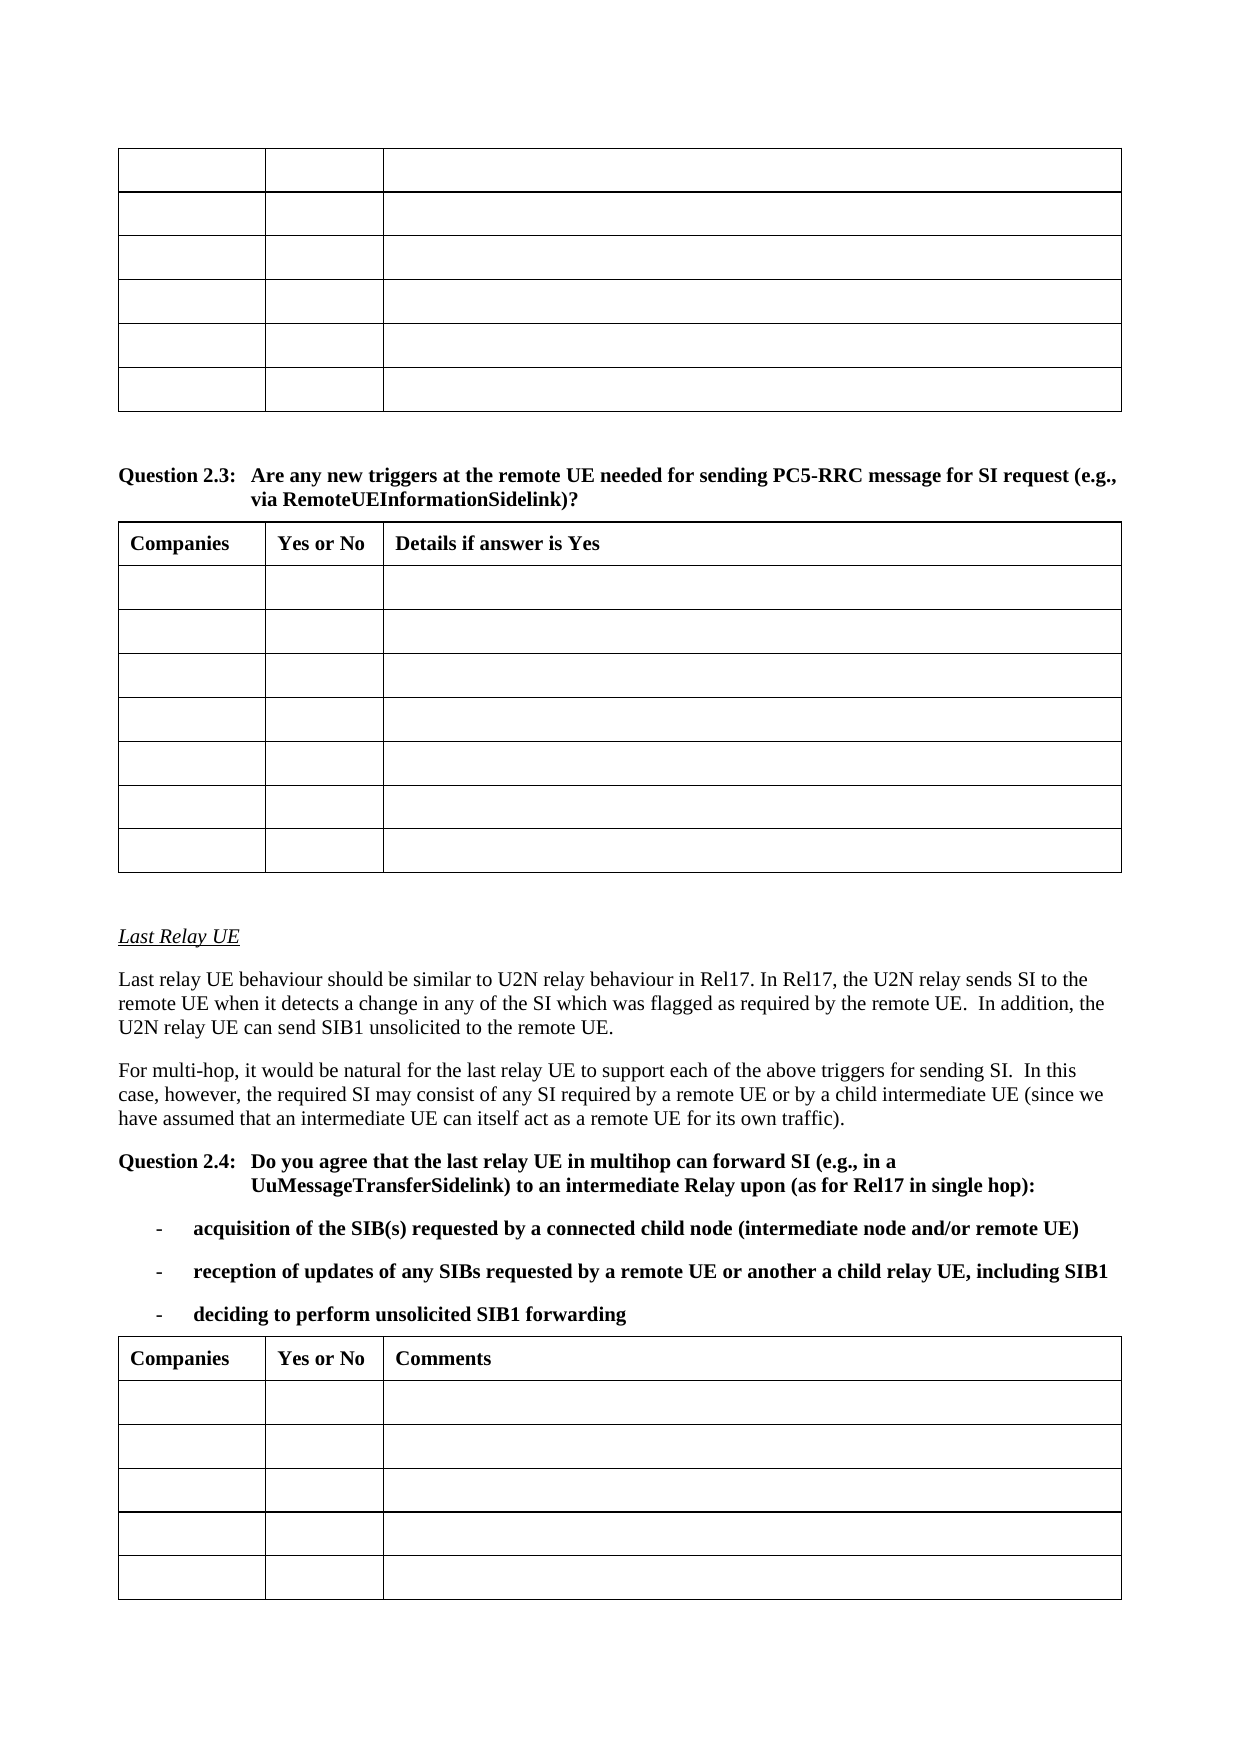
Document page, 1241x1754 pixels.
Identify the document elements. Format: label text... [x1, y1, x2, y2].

table_header Details if answer is Yes [384, 523, 1121, 565]
table_cell [266, 236, 383, 279]
table_cell [119, 1513, 265, 1555]
table_cell [384, 236, 1121, 279]
table_cell [384, 610, 1121, 653]
table_header Companies [119, 1337, 265, 1380]
table_cell [119, 698, 265, 741]
list reception of updates of any SIBs requested by a remote UE or another a child relay UE, including SIB1 [156, 1259, 1122, 1283]
table_cell [384, 1556, 1121, 1599]
table_cell [384, 742, 1121, 784]
table_header Yes or No [266, 1337, 383, 1380]
table_cell [119, 324, 265, 367]
table_cell [266, 1469, 383, 1511]
text Question 2.3: Are any new triggers at the remote UE needed for sending PC5-RRC message for SI request (e.g., via RemoteUEInformationSidelink)? [118, 463, 1122, 511]
table_cell [266, 698, 383, 741]
table_cell [119, 236, 265, 279]
table_cell [384, 1513, 1121, 1555]
table_cell [266, 566, 383, 609]
table_cell [119, 786, 265, 828]
list acquisition of the SIB(s) requested by a connected child node (intermediate node and/or remote UE) [156, 1216, 1122, 1240]
table_cell [119, 1381, 265, 1424]
table_cell [266, 149, 383, 191]
table_cell [384, 368, 1121, 411]
table_cell [266, 1381, 383, 1424]
table_cell [119, 1556, 265, 1599]
table_cell [119, 654, 265, 697]
table_cell [384, 566, 1121, 609]
table_cell [266, 193, 383, 235]
text For multi-hop, it would be natural for the last relay UE to support each of the above triggers for sending SI. In this case, however, the required SI may consist of any SI required by a remote UE or by a child intermediate UE (since we have assumed that an intermediate UE can itself act as a remote UE for its own traffic). [118, 1058, 1122, 1130]
table_cell [119, 368, 265, 411]
table_cell [384, 1381, 1121, 1424]
table_cell [266, 829, 383, 872]
table_cell [266, 1556, 383, 1599]
table_cell [266, 742, 383, 784]
table_cell [266, 786, 383, 828]
table_cell [266, 654, 383, 697]
text Question 2.4: Do you agree that the last relay UE in multihop can forward SI (e.g., in a UuMessageTransferSidelink) to an intermediate Relay upon (as for Rel17 in single hop): [118, 1149, 1122, 1197]
table_cell [266, 280, 383, 323]
table_cell [384, 698, 1121, 741]
table_cell [266, 1513, 383, 1555]
text Last relay UE behaviour should be similar to U2N relay behaviour in Rel17. In Rel17, the U2N relay sends SI to the remote UE when it detects a change in any of the SI which was flagged as required by the remote UE. In addition, the U2N relay UE can send SIB1 unsolicited to the remote UE. [118, 967, 1122, 1039]
table_cell [119, 1425, 265, 1468]
table_cell [384, 829, 1121, 872]
table_cell [119, 566, 265, 609]
table_cell [384, 149, 1121, 191]
table_cell [384, 280, 1121, 323]
table_cell [119, 829, 265, 872]
table_cell [384, 786, 1121, 828]
table_cell [119, 149, 265, 191]
table_cell [384, 1469, 1121, 1511]
table_cell [384, 1425, 1121, 1468]
table_header Yes or No [266, 523, 383, 565]
table_cell [119, 1469, 265, 1511]
table_cell [119, 742, 265, 784]
table_cell [119, 280, 265, 323]
list deciding to perform unsolicited SIB1 forwarding [156, 1302, 1122, 1326]
table_cell [266, 610, 383, 653]
table_header Companies [119, 523, 265, 565]
table_cell [119, 193, 265, 235]
table_cell [384, 654, 1121, 697]
table_cell [266, 368, 383, 411]
table_cell [266, 324, 383, 367]
table_cell [119, 610, 265, 653]
text Last Relay UE [118, 924, 1122, 948]
table_cell [384, 324, 1121, 367]
table_cell [266, 1425, 383, 1468]
table_header Comments [384, 1337, 1121, 1380]
table_cell [384, 193, 1121, 235]
